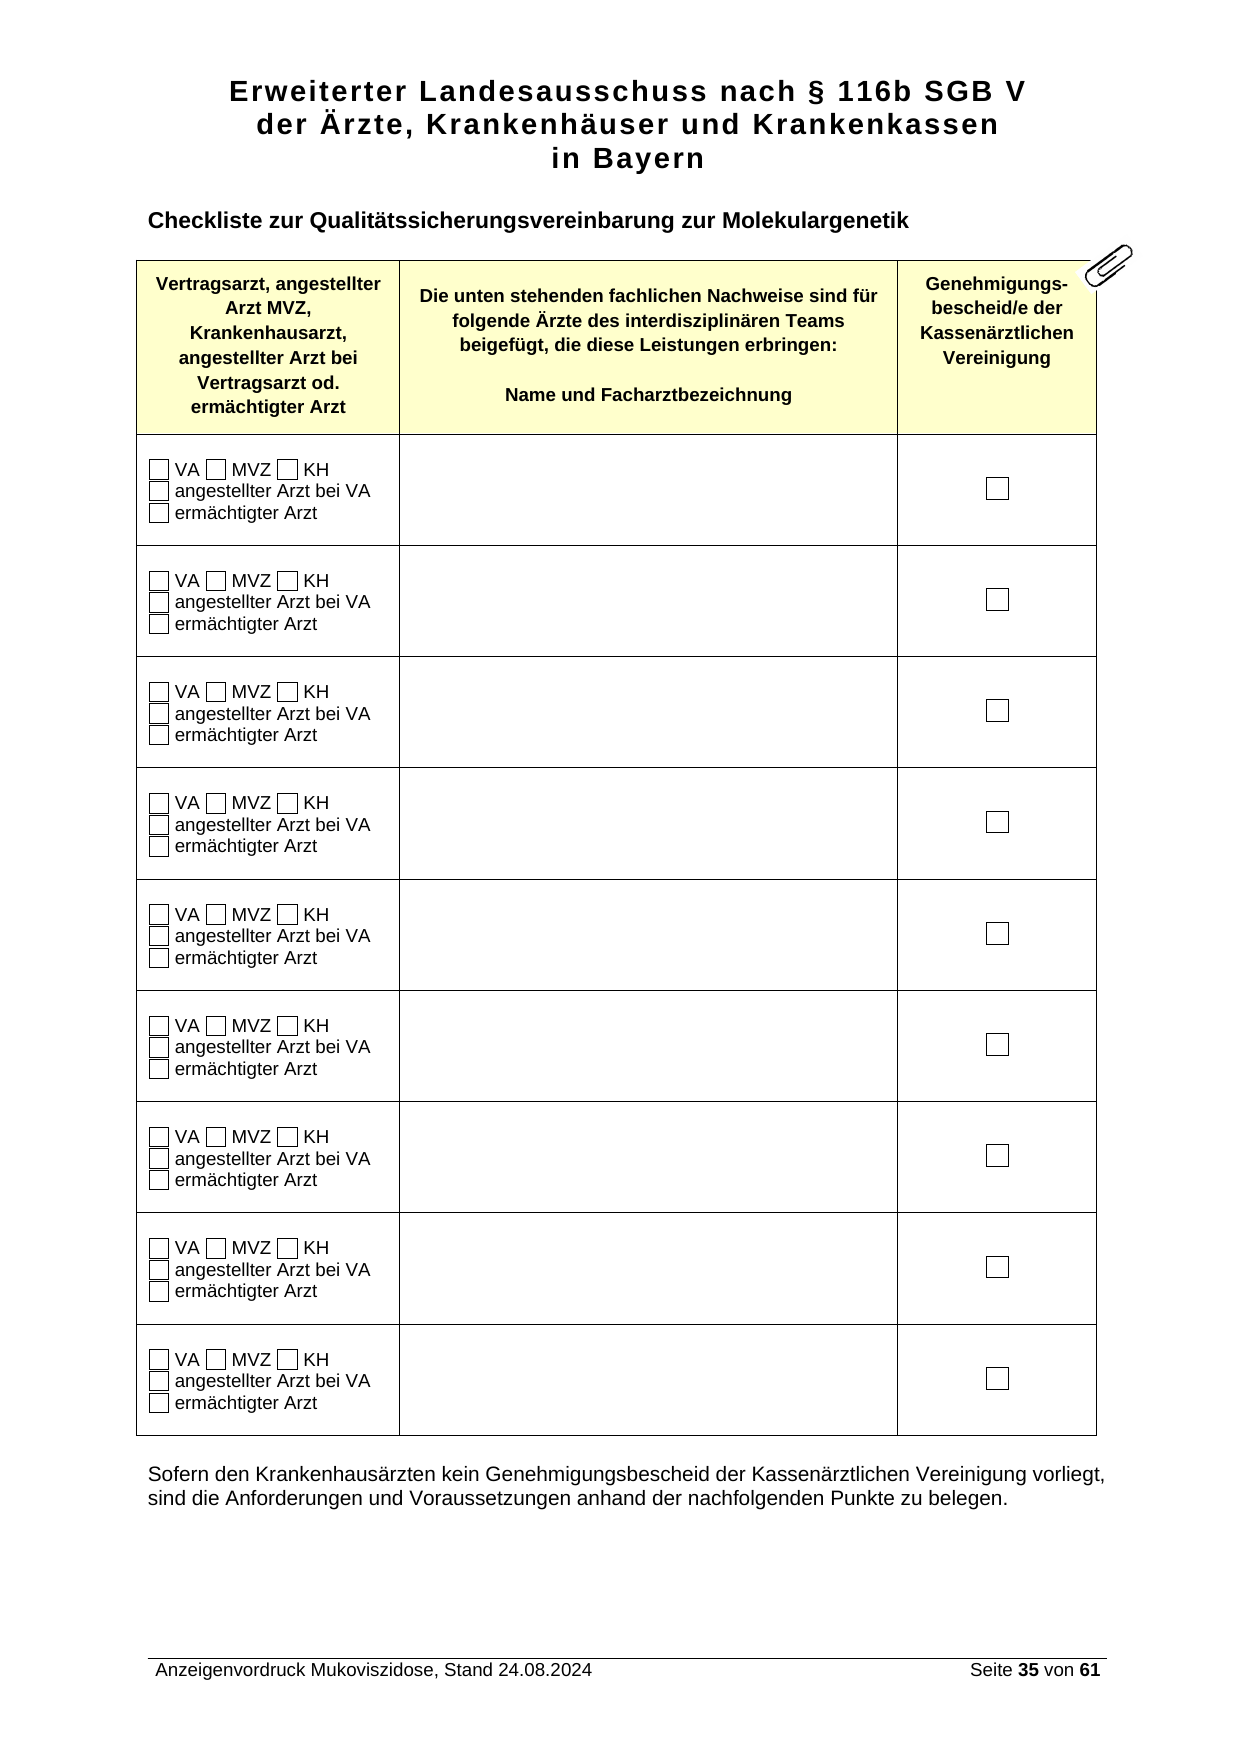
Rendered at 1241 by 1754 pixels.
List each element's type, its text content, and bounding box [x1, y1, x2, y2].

table_cell [400, 546, 897, 656]
table_cell VA MVZ KH angestellter Arzt bei VA ermächtigter Arzt [137, 768, 399, 878]
table_header Genehmigungs-bescheid/e der Kassenärztlichen Vereinigung [898, 261, 1096, 433]
table_cell [400, 1102, 897, 1212]
table_cell [400, 435, 897, 545]
table_cell [400, 657, 897, 767]
table_cell [400, 991, 897, 1101]
table_cell [898, 880, 1096, 990]
table_cell [400, 880, 897, 990]
table_cell [898, 1325, 1096, 1435]
table_header Die unten stehenden fachlichen Nachweise sind für folgende Ärzte des interdisziplinären Teams beigefügt, die diese Leistungen erbringen: Name und Facharztbezeichnung [400, 261, 897, 433]
text Sofern den Krankenhausärzten kein Genehmigungsbescheid der Kassenärztlichen Vereinigung vorliegt, sind die Anforderungen und Voraussetzungen anhand der nachfolgenden Punkte zu belegen. [148, 1462, 1107, 1510]
table_cell [400, 1213, 897, 1323]
table_cell VA MVZ KH angestellter Arzt bei VA ermächtigter Arzt [137, 435, 399, 545]
table_cell VA MVZ KH angestellter Arzt bei VA ermächtigter Arzt [137, 1213, 399, 1323]
table_cell VA MVZ KH angestellter Arzt bei VA ermächtigter Arzt [137, 657, 399, 767]
table_cell VA MVZ KH angestellter Arzt bei VA ermächtigter Arzt [137, 1325, 399, 1435]
table_cell VA MVZ KH angestellter Arzt bei VA ermächtigter Arzt [137, 1102, 399, 1212]
table_header Vertragsarzt, angestellter Arzt MVZ, Krankenhausarzt, angestellter Arzt bei Vertragsarzt od. ermächtigter Arzt [137, 261, 399, 433]
table_cell [898, 768, 1096, 878]
table_cell [898, 991, 1096, 1101]
table_cell VA MVZ KH angestellter Arzt bei VA ermächtigter Arzt [137, 880, 399, 990]
table_cell VA MVZ KH angestellter Arzt bei VA ermächtigter Arzt [137, 546, 399, 656]
table_cell [400, 1325, 897, 1435]
table_cell VA MVZ KH angestellter Arzt bei VA ermächtigter Arzt [137, 991, 399, 1101]
table_cell [898, 657, 1096, 767]
table_cell [898, 1102, 1096, 1212]
table_cell [400, 768, 897, 878]
table_cell [898, 435, 1096, 545]
table_cell [898, 546, 1096, 656]
table_cell [898, 1213, 1096, 1323]
text Checkliste zur Qualitätssicherungsvereinbarung zur Molekulargenetik [148, 207, 1107, 233]
